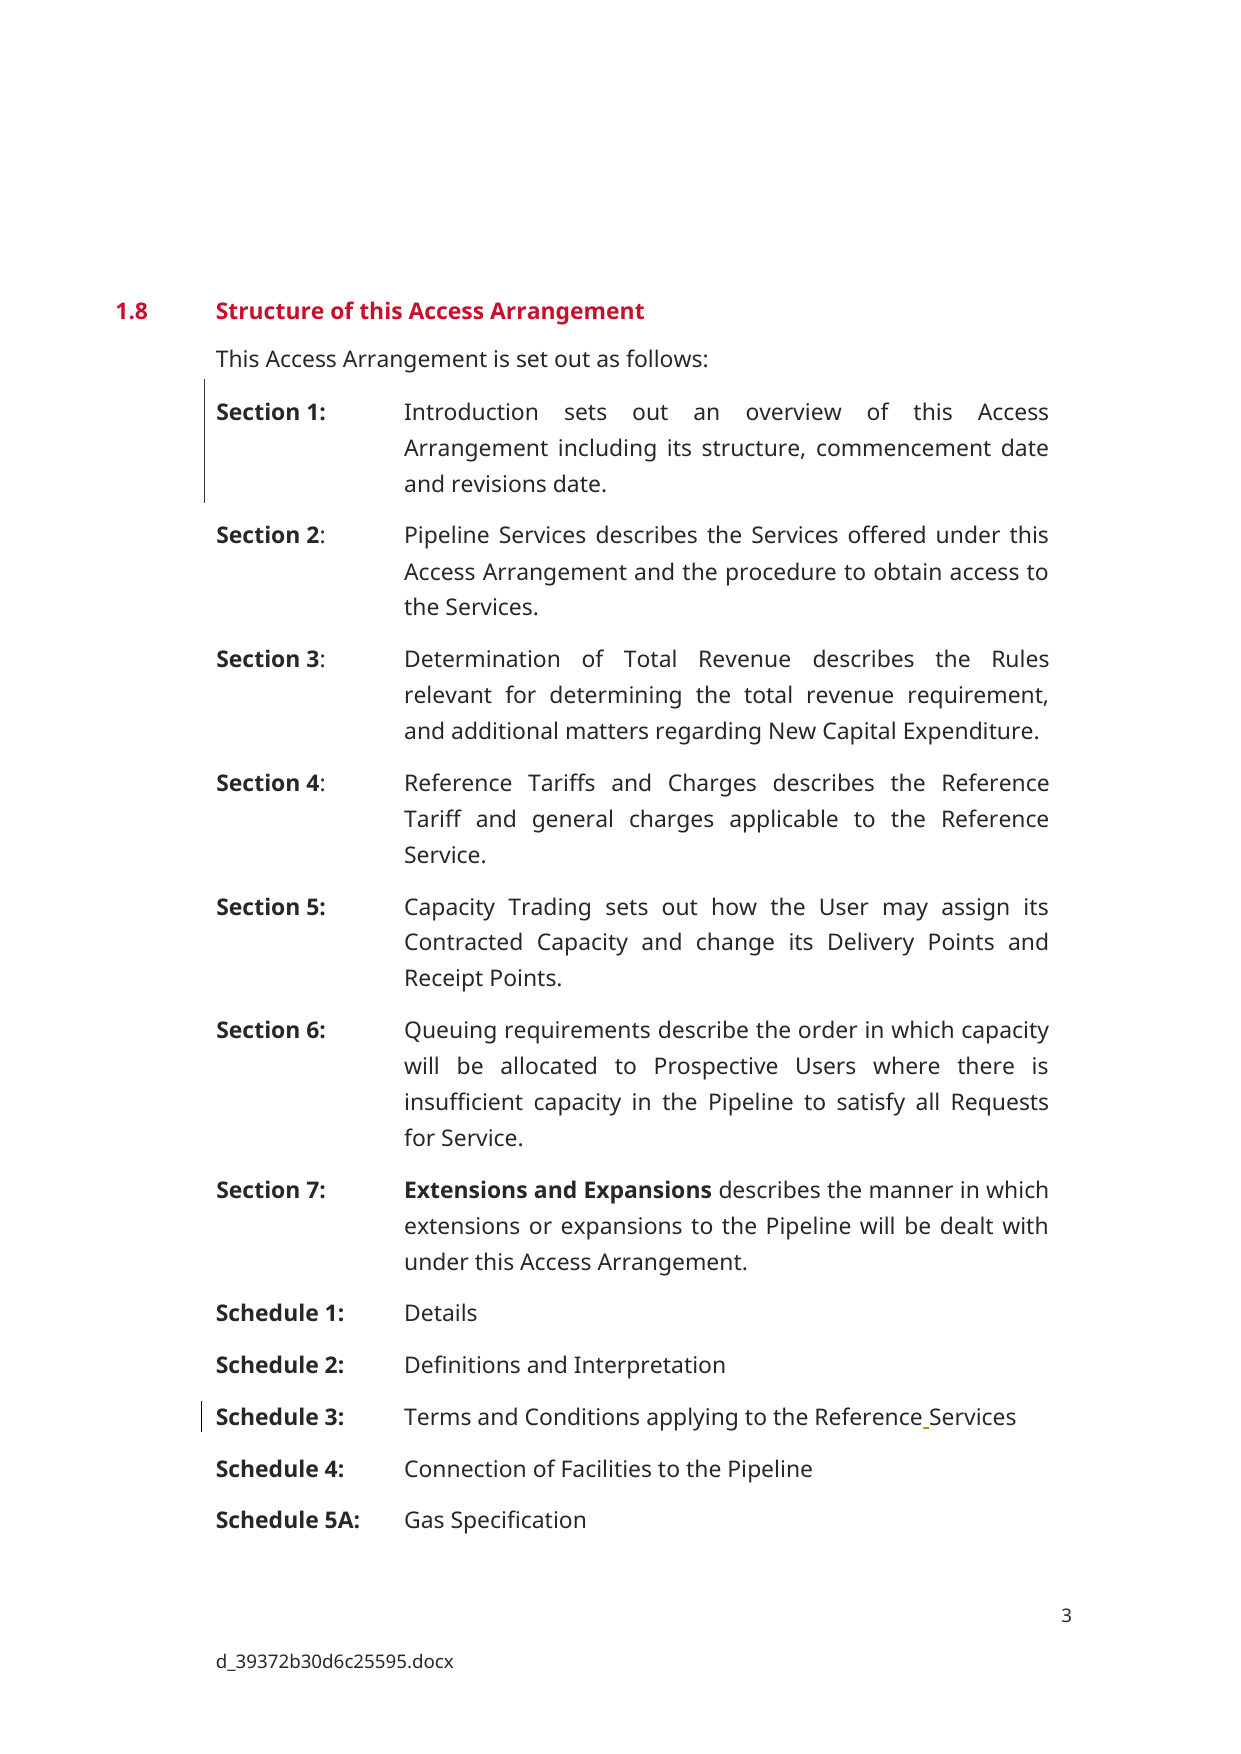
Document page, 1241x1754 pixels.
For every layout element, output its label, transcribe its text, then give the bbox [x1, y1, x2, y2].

table_cell Determination of Total Revenue describes the Rules relevant for determining the total revenue requirement, and additional matters regarding New Capital Expenditure. [393, 626, 1061, 750]
table_cell Section 7: [205, 1157, 393, 1281]
table_cell Section 2: [205, 503, 393, 626]
table_cell Reference Tariffs and Charges describes the Reference Tariff and general charges applicable to the Reference Service. [393, 750, 1061, 874]
table_cell Connection of Facilities to the Pipeline [393, 1436, 1061, 1488]
table_cell Section 3: [205, 626, 393, 750]
table_cell Extensions and Expansions describes the manner in which extensions or expansions to the Pipeline will be dealt with under this Access Arrangement. [393, 1157, 1061, 1281]
table_cell Definitions and Interpretation [393, 1333, 1061, 1384]
table_cell Pipeline Services describes the Services offered under this Access Arrangement and the procedure to obtain access to the Services. [393, 503, 1061, 626]
table_cell Gas Specification [393, 1488, 1061, 1539]
table_header Introduction sets out an overview of this Access Arrangement including its structure, commencement date and revisions date. [393, 379, 1061, 503]
table_cell Section 5: [205, 874, 393, 997]
table_cell Schedule 5A: [204, 1488, 393, 1539]
table_cell Schedule 1: [204, 1281, 393, 1332]
text This Access Arrangement is set out as follows: [216, 343, 1072, 374]
table_cell Details [393, 1281, 1061, 1332]
table_cell Schedule 2: [204, 1333, 393, 1384]
table_cell Section 6: [205, 998, 393, 1157]
table_cell Schedule 3: [204, 1384, 393, 1436]
table_header Section 1: [205, 379, 393, 503]
subtitle Structure of this Access Arrangement [115, 295, 1072, 327]
table_cell Section 4: [205, 750, 393, 874]
table_cell Queuing requirements describe the order in which capacity will be allocated to Prospective Users where there is insufficient capacity in the Pipeline to satisfy all Requests for Service. [393, 998, 1061, 1157]
table_cell Schedule 4: [204, 1436, 393, 1488]
table_cell Terms and Conditions applying to the ReferenceServices [393, 1384, 1061, 1436]
table_cell Capacity Trading sets out how the User may assign its Contracted Capacity and change its Delivery Points and Receipt Points. [393, 874, 1061, 997]
